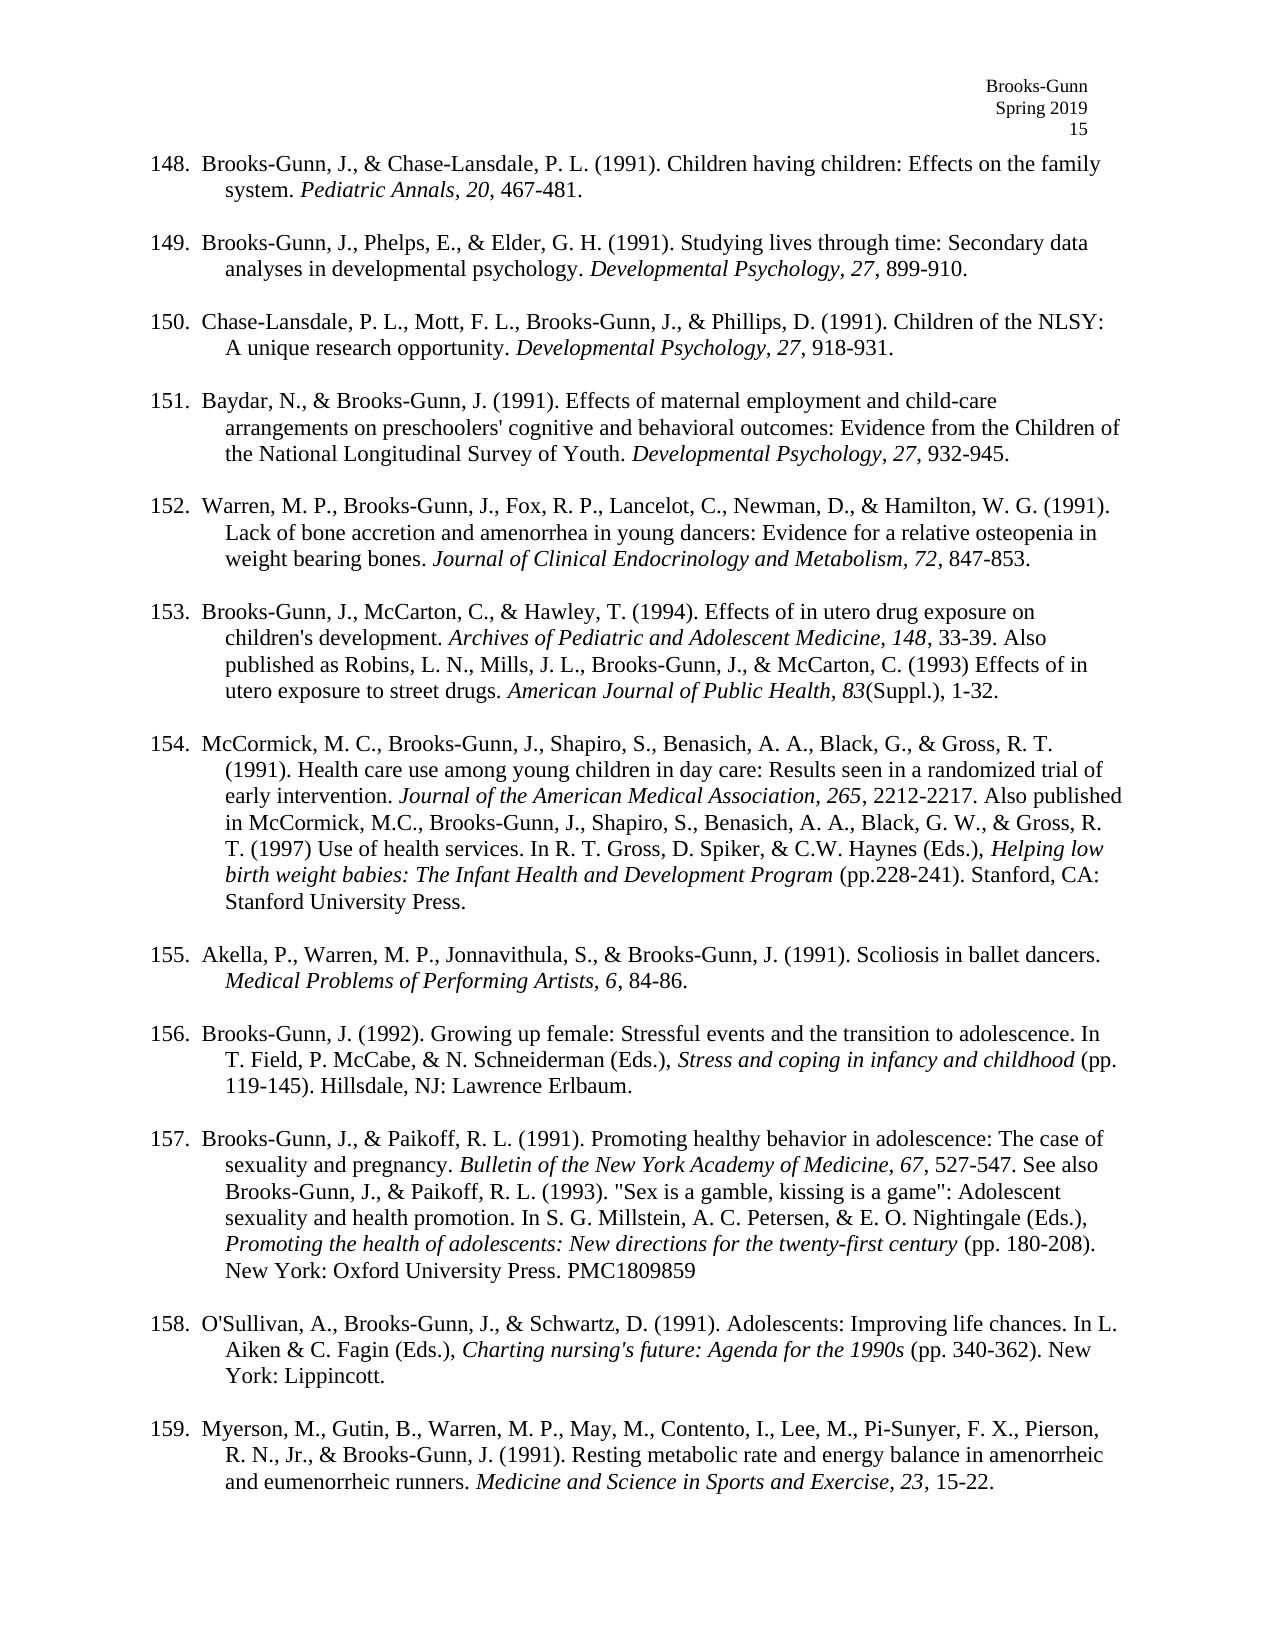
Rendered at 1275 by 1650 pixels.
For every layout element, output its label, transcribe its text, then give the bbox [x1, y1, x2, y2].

text 154. McCormick, M. C., Brooks-Gunn, J., Shapiro, S., Benasich, A. A., Black, G., & Gross, R. T. (1991). Health care use among young children in day care: Results seen in a randomized trial of early intervention. Journal of the American Medical Association, 265, 2212-2217. Also published in McCormick, M.C., Brooks-Gunn, J., Shapiro, S., Benasich, A. A., Black, G. W., & Gross, R. T. (1997) Use of health services. In R. T. Gross, D. Spiker, & C.W. Haynes (Eds.), Helping low birth weight babies: The Infant Health and Development Program (pp.228-241). Stanford, CA: Stanford University Press. [150, 730, 1125, 914]
text 157. Brooks-Gunn, J., & Paikoff, R. L. (1991). Promoting healthy behavior in adolescence: The case of sexuality and pregnancy. Bulletin of the New York Academy of Medicine, 67, 527-547. See also Brooks-Gunn, J., & Paikoff, R. L. (1993). "Sex is a gamble, kissing is a game": Adolescent sexuality and health promotion. In S. G. Millstein, A. C. Petersen, & E. O. Nightingale (Eds.), Promoting the health of adolescents: New directions for the twenty-first century (pp. 180-208). New York: Oxford University Press. PMC1809859 [150, 1125, 1125, 1283]
text 148. Brooks-Gunn, J., & Chase-Lansdale, P. L. (1991). Children having children: Effects on the family system. Pediatric Annals, 20, 467-481. [150, 150, 1125, 203]
text 155. Akella, P., Warren, M. P., Jonnavithula, S., & Brooks-Gunn, J. (1991). Scoliosis in ballet dancers. Medical Problems of Performing Artists, 6, 84-86. [150, 941, 1125, 993]
text 149. Brooks-Gunn, J., Phelps, E., & Elder, G. H. (1991). Studying lives through time: Secondary data analyses in developmental psychology. Developmental Psychology, 27, 899-910. [150, 229, 1125, 282]
text 158. O'Sullivan, A., Brooks-Gunn, J., & Schwartz, D. (1991). Adolescents: Improving life chances. In L. Aiken & C. Fagin (Eds.), Charting nursing's future: Agenda for the 1990s (pp. 340-362). New York: Lippincott. [150, 1309, 1125, 1389]
text 153. Brooks-Gunn, J., McCarton, C., & Hawley, T. (1994). Effects of in utero drug exposure on children's development. Archives of Pediatric and Adolescent Medicine, 148, 33-39. Also published as Robins, L. N., Mills, J. L., Brooks-Gunn, J., & McCarton, C. (1993) Effects of in utero exposure to street drugs. American Journal of Public Health, 83(Suppl.), 1-32. [150, 598, 1125, 703]
text 159. Myerson, M., Gutin, B., Warren, M. P., May, M., Contento, I., Lee, M., Pi-Sunyer, F. X., Pierson, R. N., Jr., & Brooks-Gunn, J. (1991). Resting metabolic rate and energy balance in amenorrheic and eumenorrheic runners. Medicine and Science in Sports and Exercise, 23, 15-22. [150, 1415, 1125, 1494]
text 150. Chase-Lansdale, P. L., Mott, F. L., Brooks-Gunn, J., & Phillips, D. (1991). Children of the NLSY: A unique research opportunity. Developmental Psychology, 27, 918-931. [150, 308, 1125, 361]
text 152. Warren, M. P., Brooks-Gunn, J., Fox, R. P., Lancelot, C., Newman, D., & Hamilton, W. G. (1991). Lack of bone accretion and amenorrhea in young dancers: Evidence for a relative osteopenia in weight bearing bones. Journal of Clinical Endocrinology and Metabolism, 72, 847-853. [150, 493, 1125, 572]
text 151. Baydar, N., & Brooks-Gunn, J. (1991). Effects of maternal employment and child-care arrangements on preschoolers' cognitive and behavioral outcomes: Evidence from the Children of the National Longitudinal Survey of Youth. Developmental Psychology, 27, 932-945. [150, 387, 1125, 466]
text 156. Brooks-Gunn, J. (1992). Growing up female: Stressful events and the transition to adolescence. In T. Field, P. McCabe, & N. Schneiderman (Eds.), Stress and coping in infancy and childhood (pp. 119-145). Hillsdale, NJ: Lawrence Erlbaum. [150, 1020, 1125, 1099]
